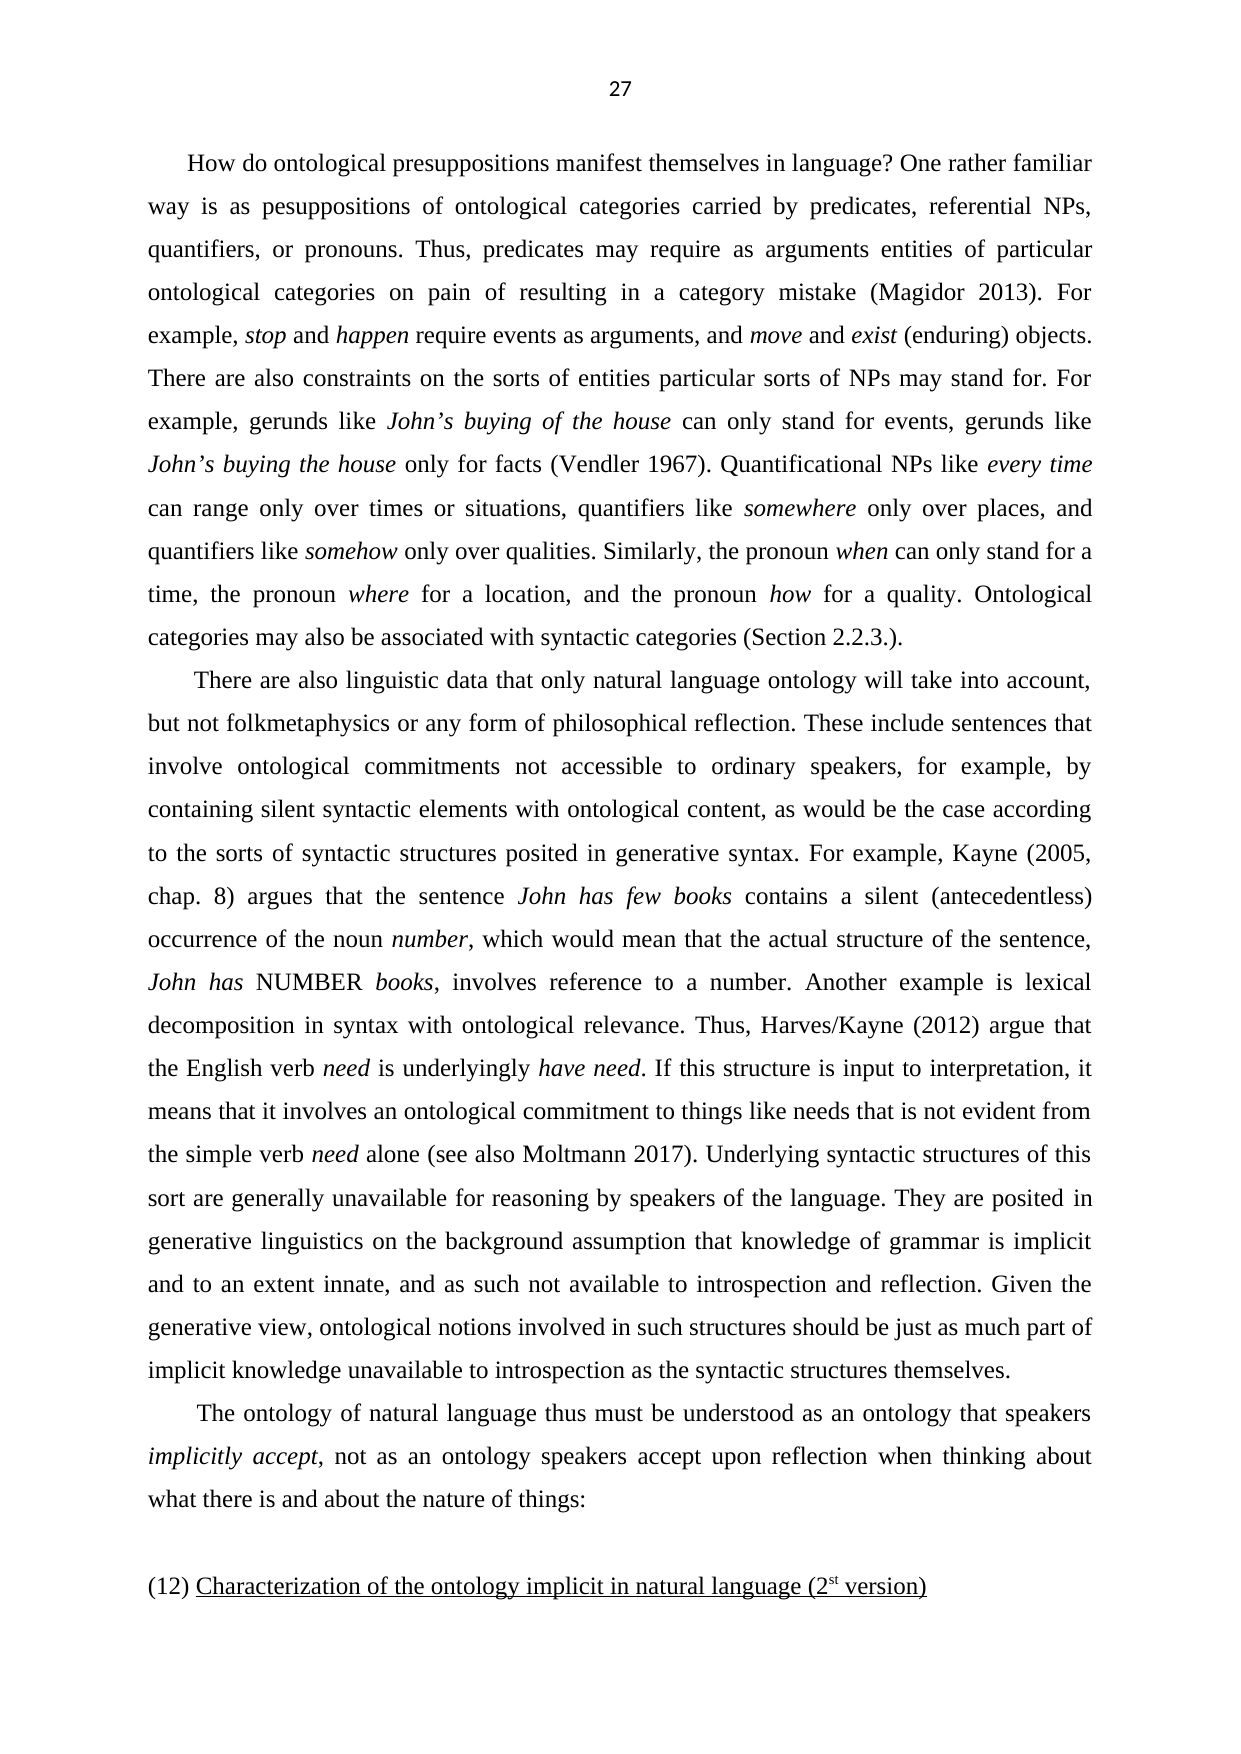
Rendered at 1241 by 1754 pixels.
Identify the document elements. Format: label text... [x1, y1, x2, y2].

text (12) Characterization of the ontology implicit in natural language (2st version) [148, 1571, 1093, 1599]
text There are also linguistic data that only natural language ontology will take into account, but not folkmetaphysics or any form of philosophical reflection. These include sentences that involve ontological commitments not accessible to ordinary speakers, for example, by containing silent syntactic elements with ontological content, as would be the case according to the sorts of syntactic structures posited in generative syntax. For example, Kayne (2005, chap. 8) argues that the sentence John has few books contains a silent (antecedentless) occurrence of the noun number, which would mean that the actual structure of the sentence, John has NUMBER books, involves reference to a number. Another example is lexical decomposition in syntax with ontological relevance. Thus, Harves/Kayne (2012) argue that the English verb need is underlyingly have need. If this structure is input to interpretation, it means that it involves an ontological commitment to things like needs that is not evident from the simple verb need alone (see also Moltmann 2017). Underlying syntactic structures of this sort are generally unavailable for reasoning by speakers of the language. They are posited in generative linguistics on the background assumption that knowledge of grammar is implicit and to an extent innate, and as such not available to introspection and reflection. Given the generative view, ontological notions involved in such structures should be just as much part of implicit knowledge unavailable to introspection as the syntactic structures themselves. [148, 665, 1093, 1384]
text How do ontological presuppositions manifest themselves in language? One rather familiar way is as pesuppositions of ontological categories carried by predicates, referential NPs, quantifiers, or pronouns. Thus, predicates may require as arguments entities of particular ontological categories on pain of resulting in a category mistake (Magidor 2013). For example, stop and happen require events as arguments, and move and exist (enduring) objects. There are also constraints on the sorts of entities particular sorts of NPs may stand for. For example, gerunds like John’s buying of the house can only stand for events, gerunds like John’s buying the house only for facts (Vendler 1967). Quantificational NPs like every time can range only over times or situations, quantifiers like somewhere only over places, and quantifiers like somehow only over qualities. Similarly, the pronoun when can only stand for a time, the pronoun where for a location, and the pronoun how for a quality. Ontological categories may also be associated with syntactic categories (Section 2.2.3.). [148, 148, 1093, 651]
text The ontology of natural language thus must be understood as an ontology that speakers implicitly accept, not as an ontology speakers accept upon reflection when thinking about what there is and about the nature of things: [148, 1398, 1093, 1513]
